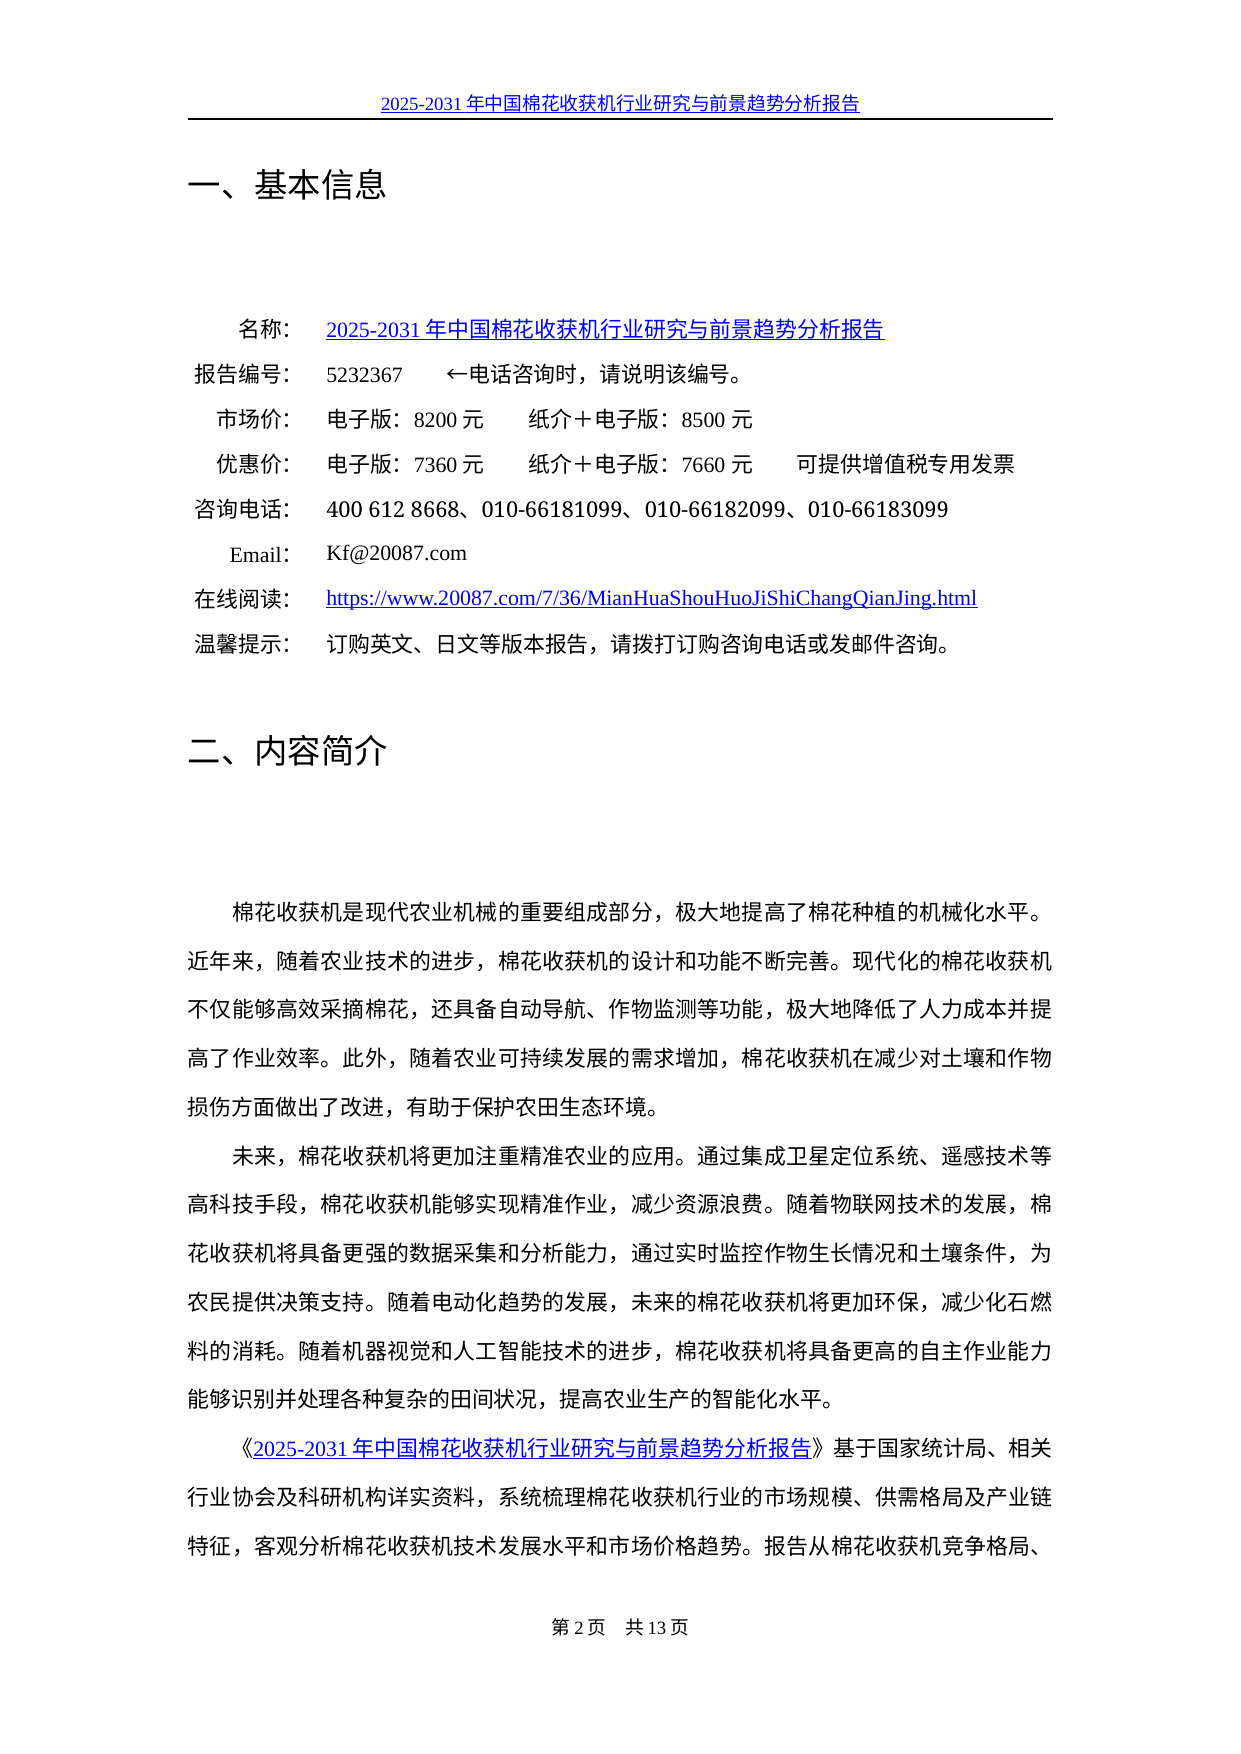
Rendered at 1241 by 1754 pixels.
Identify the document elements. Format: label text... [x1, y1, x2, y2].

table_cell Kf@20087.com [315, 537, 1073, 582]
table_cell 市场价： [167, 402, 315, 447]
table_cell 订购英文、日文等版本报告，请拨打订购咨询电话或发邮件咨询。 [315, 627, 1073, 672]
table_cell 电子版：8200 元 纸介＋电子版：8500 元 [315, 402, 1073, 447]
table_cell 咨询电话： [167, 492, 315, 537]
table_cell 电子版：7360 元 纸介＋电子版：7660 元 可提供增值税专用发票 [315, 447, 1073, 492]
table_cell 在线阅读： [167, 582, 315, 627]
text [187, 894, 1053, 1561]
table_cell 温馨提示： [167, 627, 315, 672]
table_cell 优惠价： [167, 447, 315, 492]
table_cell Email： [167, 537, 315, 582]
table_cell 报告编号： [167, 357, 315, 402]
table_header 2025-2031年中国棉花收获机行业研究与前景趋势分析报告 [315, 312, 1073, 357]
table_cell 5232367 ←电话咨询时，请说明该编号。 [315, 357, 1073, 402]
table_cell 400 612 8668、010-66181099、010-66182099、010-66183099 [315, 492, 1073, 537]
table_cell [315, 582, 1073, 627]
table_header 名称： [167, 312, 315, 357]
title 一、基本信息 [187, 150, 1053, 215]
title 二、内容简介 [187, 717, 1053, 782]
